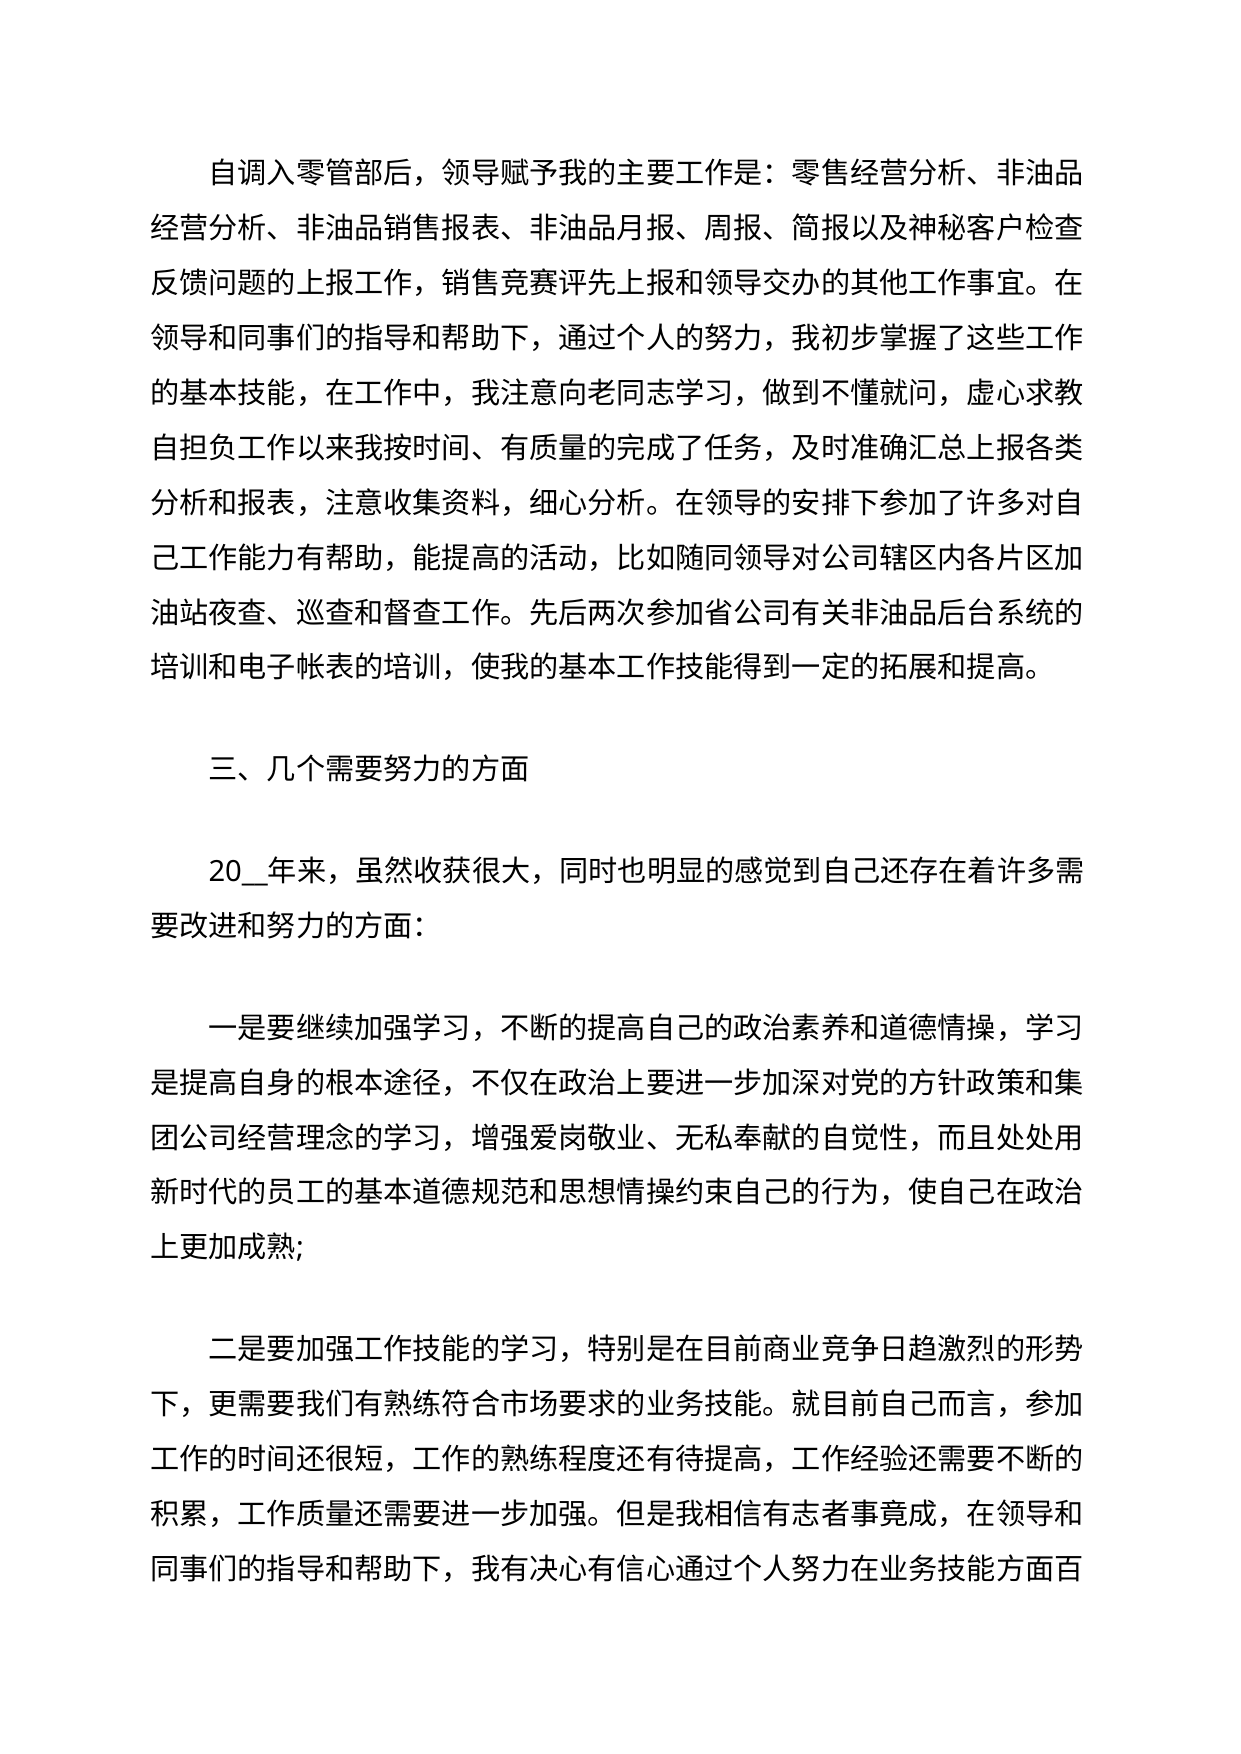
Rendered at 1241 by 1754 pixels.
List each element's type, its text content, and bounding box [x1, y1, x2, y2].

text 三、几个需要努力的方面 [150, 746, 1090, 788]
text 20__年来，虽然收获很大，同时也明显的感觉到自己还存在着许多需要改进和努力的方面： [150, 848, 1090, 945]
text 自调入零管部后，领导赋予我的主要工作是：零售经营分析、非油品经营分析、非油品销售报表、非油品月报、周报、简报以及神秘客户检查反馈问题的上报工作，销售竞赛评先上报和领导交办的其他工作事宜。在领导和同事们的指导和帮助下，通过个人的努力，我初步掌握了这些工作的基本技能，在工作中，我注意向老同志学习，做到不懂就问，虚心求教自担负工作以来我按时间、有质量的完成了任务，及时准确汇总上报各类分析和报表，注意收集资料，细心分析。在领导的安排下参加了许多对自己工作能力有帮助，能提高的活动，比如随同领导对公司辖区内各片区加油站夜查、巡查和督查工作。先后两次参加省公司有关非油品后台系统的培训和电子帐表的培训，使我的基本工作技能得到一定的拓展和提高。 [150, 150, 1090, 686]
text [150, 1326, 1090, 1588]
text 一是要继续加强学习，不断的提高自己的政治素养和道德情操，学习是提高自身的根本途径，不仅在政治上要进一步加深对党的方针政策和集团公司经营理念的学习，增强爱岗敬业、无私奉献的自觉性，而且处处用新时代的员工的基本道德规范和思想情操约束自己的行为，使自己在政治上更加成熟; [150, 1004, 1090, 1266]
